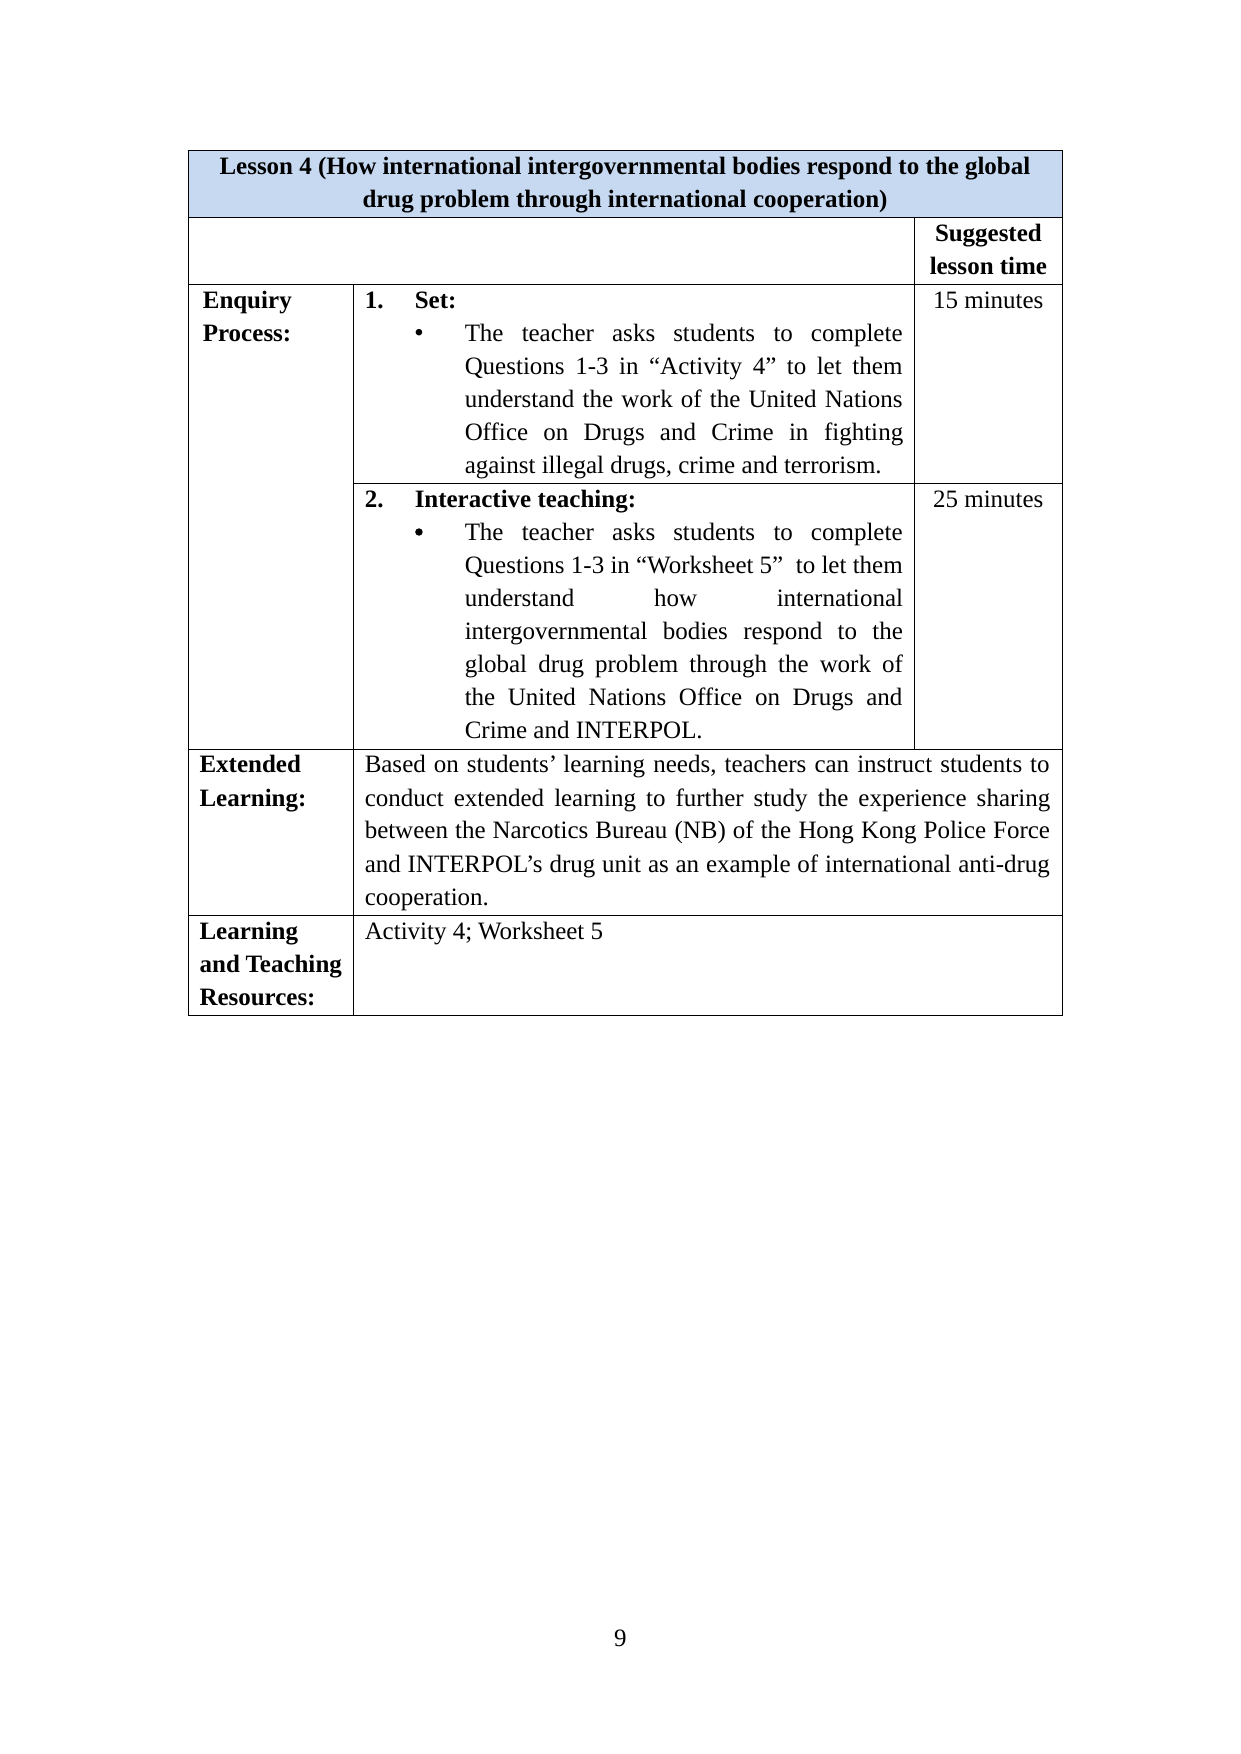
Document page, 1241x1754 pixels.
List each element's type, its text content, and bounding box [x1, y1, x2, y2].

table_cell Interactive teaching: The teacher asks students to complete Questions 1-3 in “Worksheet 5” to let them understand how international intergovernmental bodies respond to the global drug problem through the work of the United Nations Office on Drugs and Crime and INTERPOL. [354, 484, 914, 748]
table_cell Learning and Teaching Resources: [189, 916, 353, 1015]
table_cell Activity 4; Worksheet 5 [354, 916, 1062, 1015]
table_cell Set: The teacher asks students to complete Questions 1-3 in “Activity 4” to let them understand the work of the United Nations Office on Drugs and Crime in fighting against illegal drugs, crime and terrorism. [354, 285, 914, 483]
table_cell 25 minutes [915, 484, 1062, 748]
table_cell Extended Learning: [189, 750, 353, 915]
table_header Lesson 4 (How international intergovernmental bodies respond to the global drug problem through international cooperation) [189, 151, 1062, 217]
table_cell [189, 218, 353, 284]
table_cell Based on students’ learning needs, teachers can instruct students to conduct extended learning to further study the experience sharing between the Narcotics Bureau (NB) of the Hong Kong Police Force and INTERPOL’s drug unit as an example of international anti-drug cooperation. [354, 750, 1062, 915]
table_cell 15 minutes [915, 285, 1062, 483]
table_cell [353, 218, 914, 284]
table_cell Suggested lesson time [915, 218, 1062, 284]
table_cell Enquiry Process: [189, 285, 353, 748]
